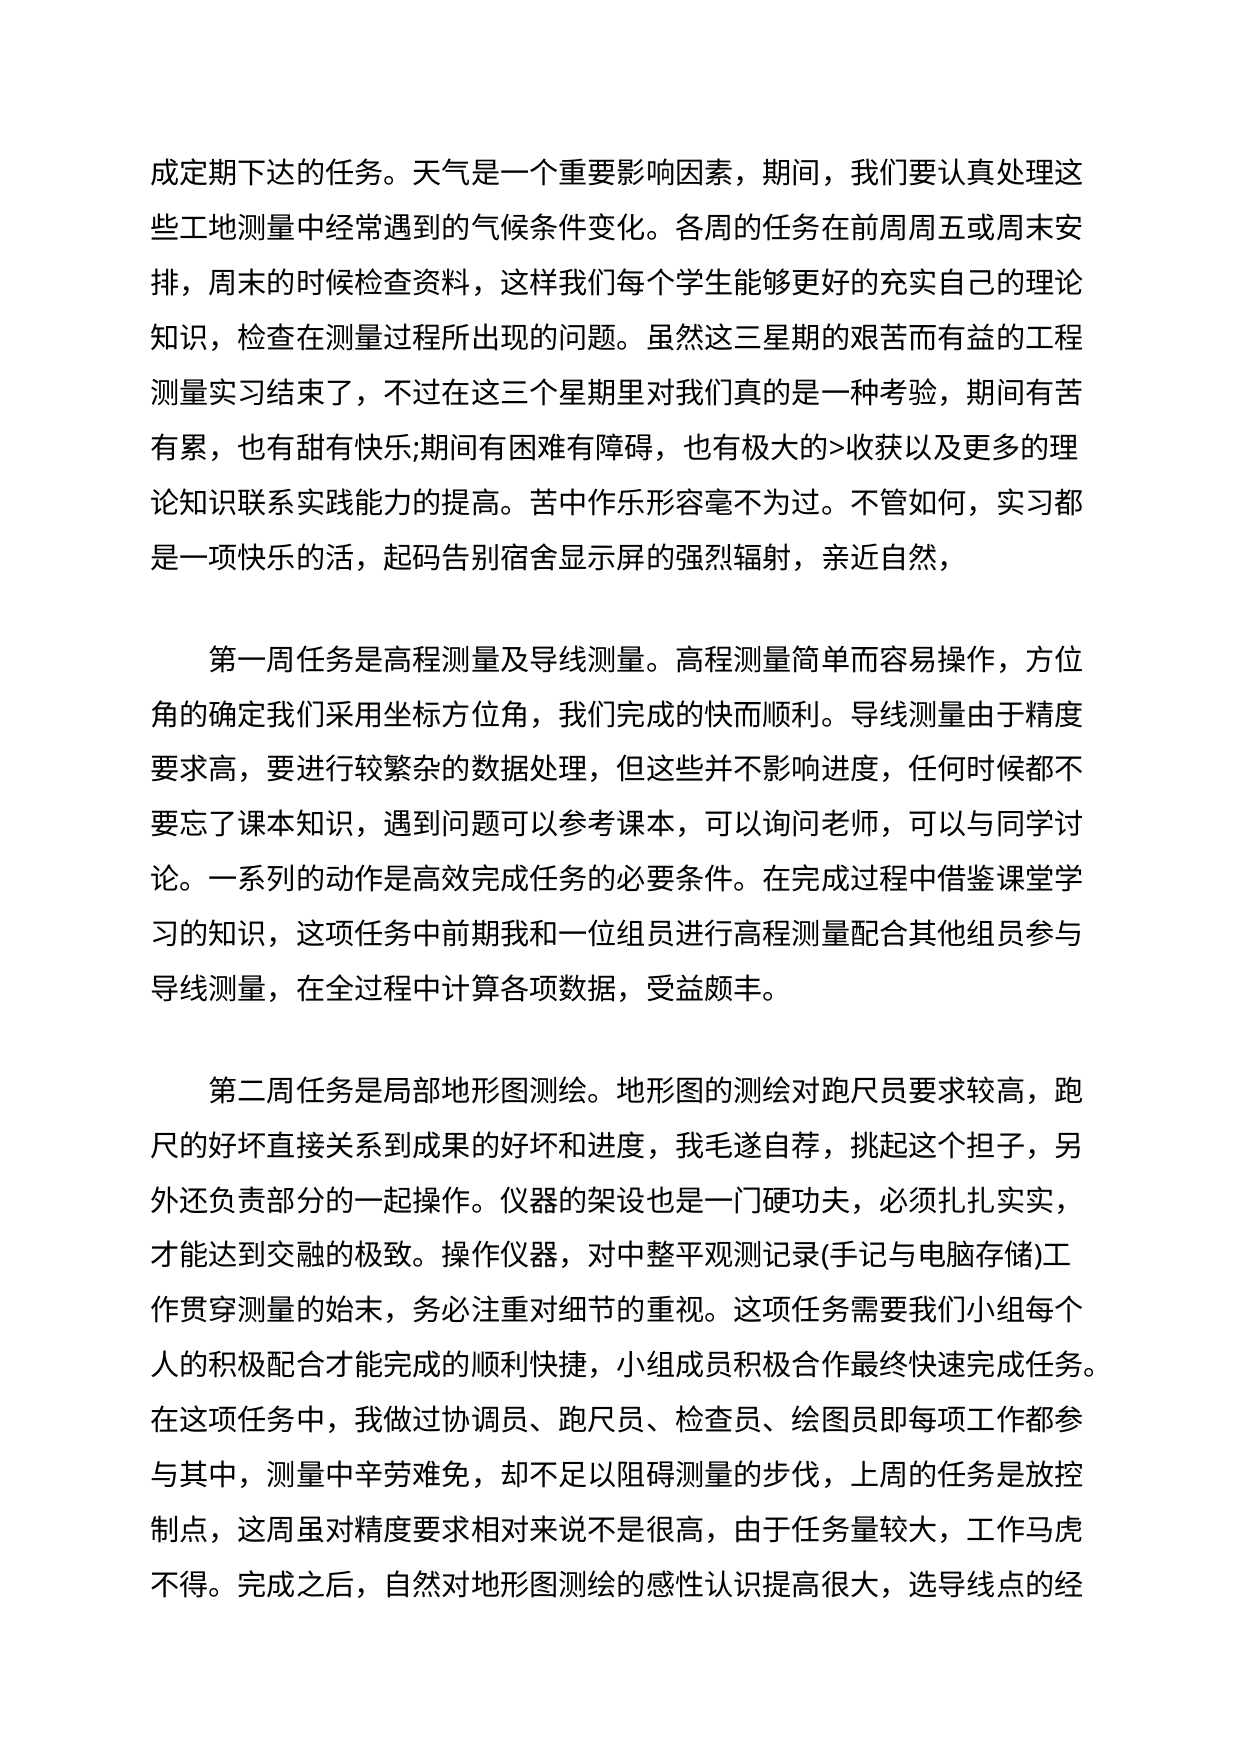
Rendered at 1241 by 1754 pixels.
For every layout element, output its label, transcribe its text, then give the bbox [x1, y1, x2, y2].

text 第一周任务是高程测量及导线测量。高程测量简单而容易操作，方位角的确定我们采用坐标方位角，我们完成的快而顺利。导线测量由于精度要求高，要进行较繁杂的数据处理，但这些并不影响进度，任何时候都不要忘了课本知识，遇到问题可以参考课本，可以询问老师，可以与同学讨论。一系列的动作是高效完成任务的必要条件。在完成过程中借鉴课堂学习的知识，这项任务中前期我和一位组员进行高程测量配合其他组员参与导线测量，在全过程中计算各项数据，受益颇丰。 [150, 636, 1090, 1008]
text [150, 1067, 1090, 1604]
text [150, 150, 1090, 577]
